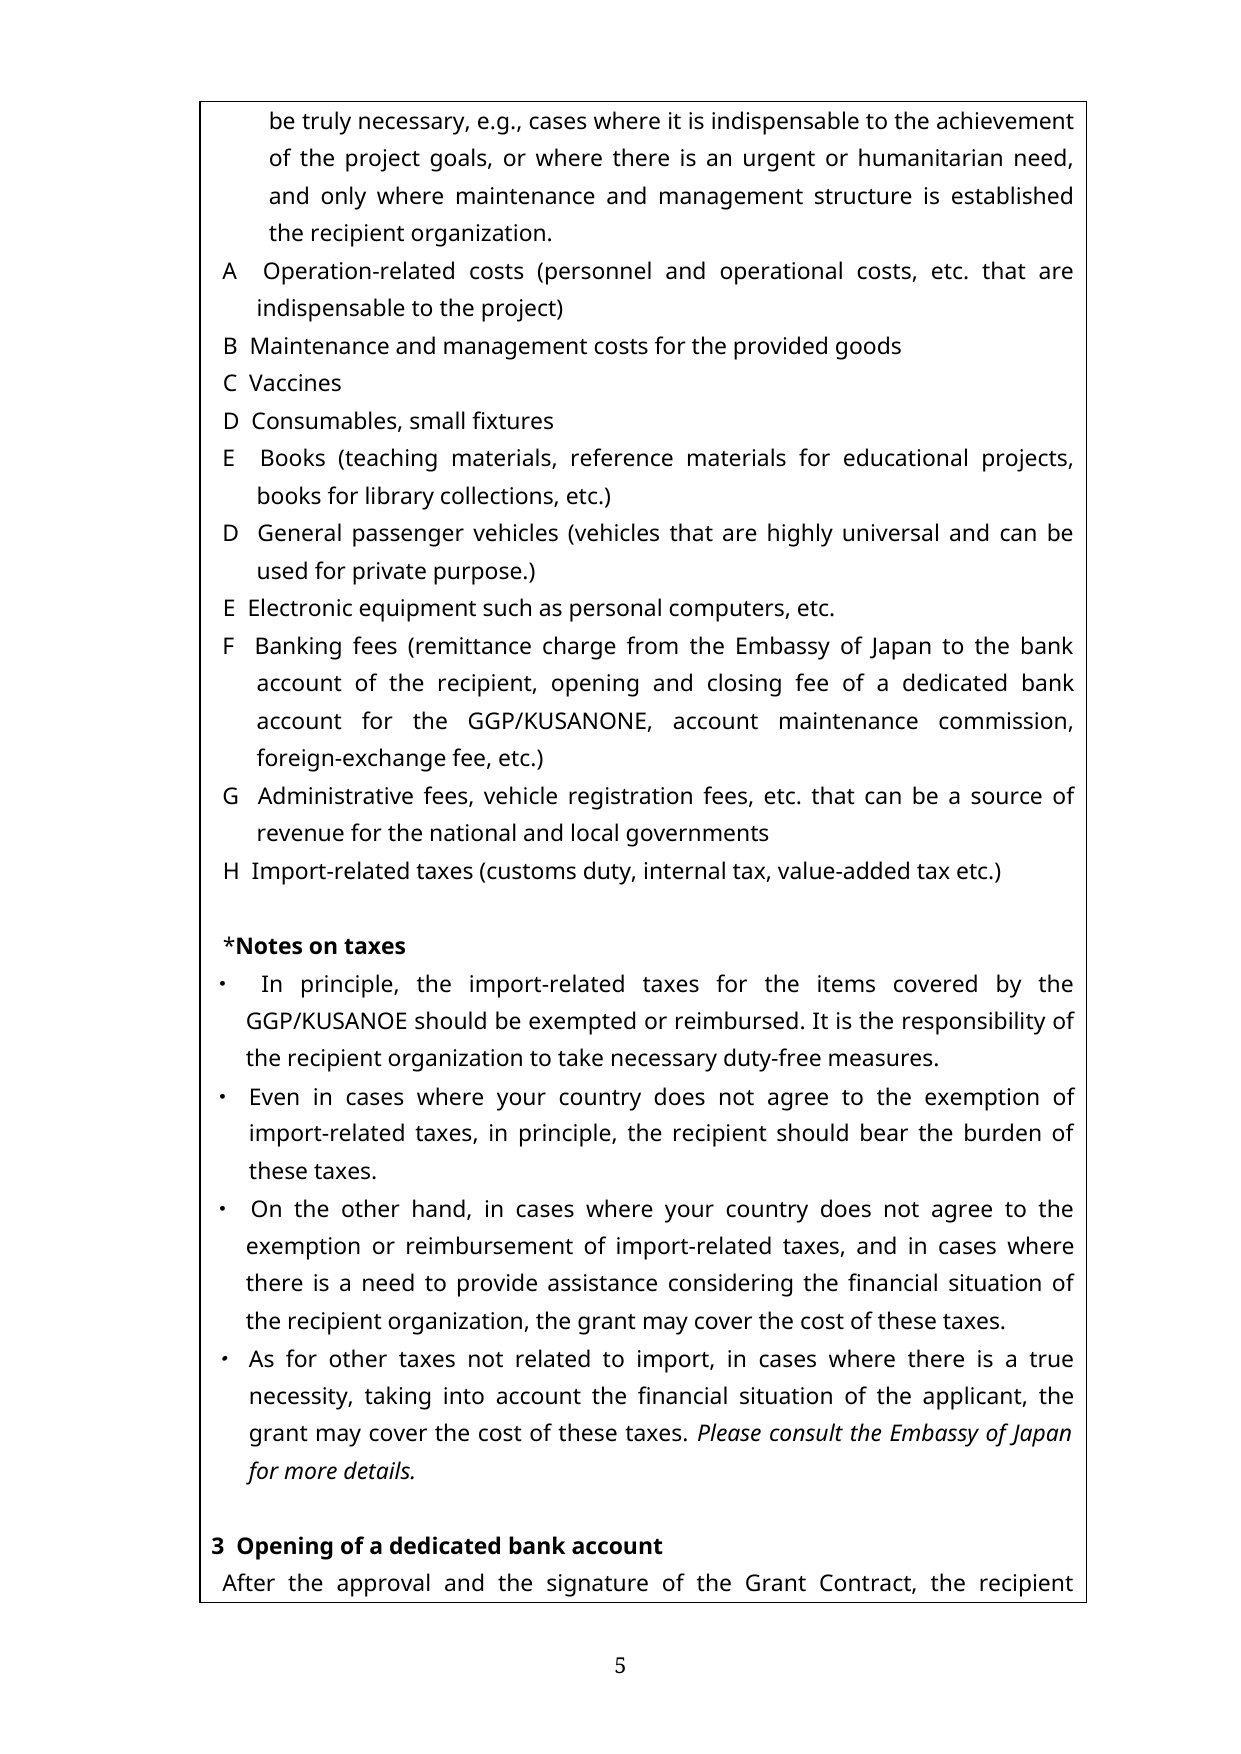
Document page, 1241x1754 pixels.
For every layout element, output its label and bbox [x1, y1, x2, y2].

table_cell [201, 102, 1086, 1602]
